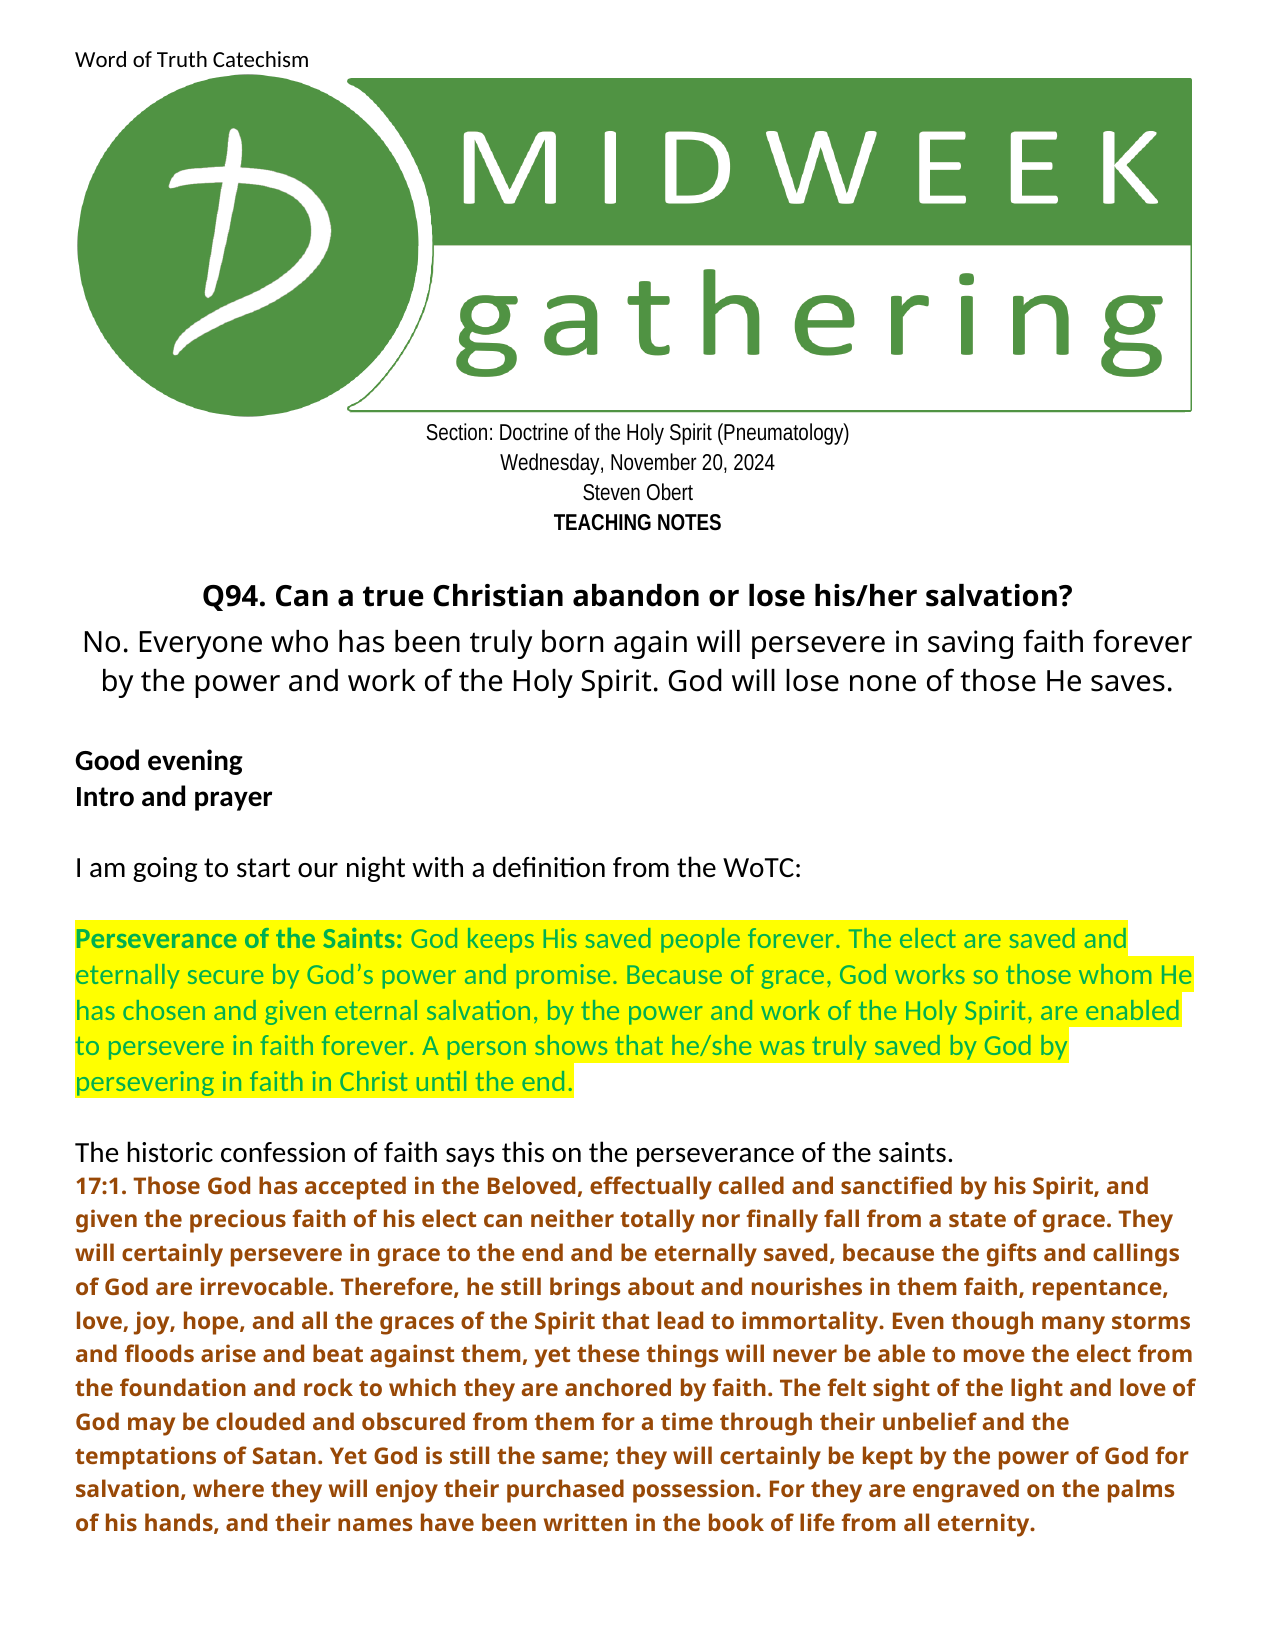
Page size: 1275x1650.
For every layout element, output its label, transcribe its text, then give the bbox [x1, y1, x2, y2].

text No. Everyone who has been truly born again will persevere in saving faith forever by the power and work of the Holy Spirit. God will lose none of those He saves. [75, 621, 1200, 700]
text Steven Obert [75, 479, 1200, 505]
text I am going to start our night with a definition from the WoTC: [75, 849, 1200, 885]
text Q94. Can a true Christian abandon or lose his/her salvation? [75, 575, 1200, 615]
text TEACHING NOTES [75, 509, 1200, 536]
text Perseverance of the Saints: God keeps His saved people forever. The elect are saved and eternally secure by God’s power and promise. Because of grace, God works so those whom He has chosen and given eternal salvation, by the power and work of the Holy Spirit, are enabled to persevere in faith forever. A person shows that he/she was truly saved by God by persevering in faith in Christ until the end. [574, 920, 1200, 1098]
text Intro and prayer [75, 778, 1200, 813]
picture [75, 73, 1199, 419]
text Good evening [75, 742, 1200, 778]
text 17:1. Those God has accepted in the Beloved, effectually called and sanctified by his Spirit, and given the precious faith of his elect can neither totally nor finally fall from a state of grace. They will certainly persevere in grace to the end and be eternally saved, because the gifts and callings of God are irrevocable. Therefore, he still brings about and nourishes in them faith, repentance, love, joy, hope, and all the graces of the Spirit that lead to immortality. Even though many storms and floods arise and beat against them, yet these things will never be able to move the elect from the foundation and rock to which they are anchored by faith. The felt sight of the light and love of God may be clouded and obscured from them for a time through their unbelief and the temptations of Satan. Yet God is still the same; they will certainly be kept by the power of God for salvation, where they will enjoy their purchased possession. For they are engraved on the palms of his hands, and their names have been written in the book of life from all eternity. [75, 1170, 1200, 1538]
text Section: Doctrine of the Holy Spirit (Pneumatology) [75, 418, 1200, 445]
text The historic confession of faith says this on the perseverance of the saints. [75, 1134, 1200, 1170]
text Wednesday, November 20, 2024 [75, 449, 1200, 475]
